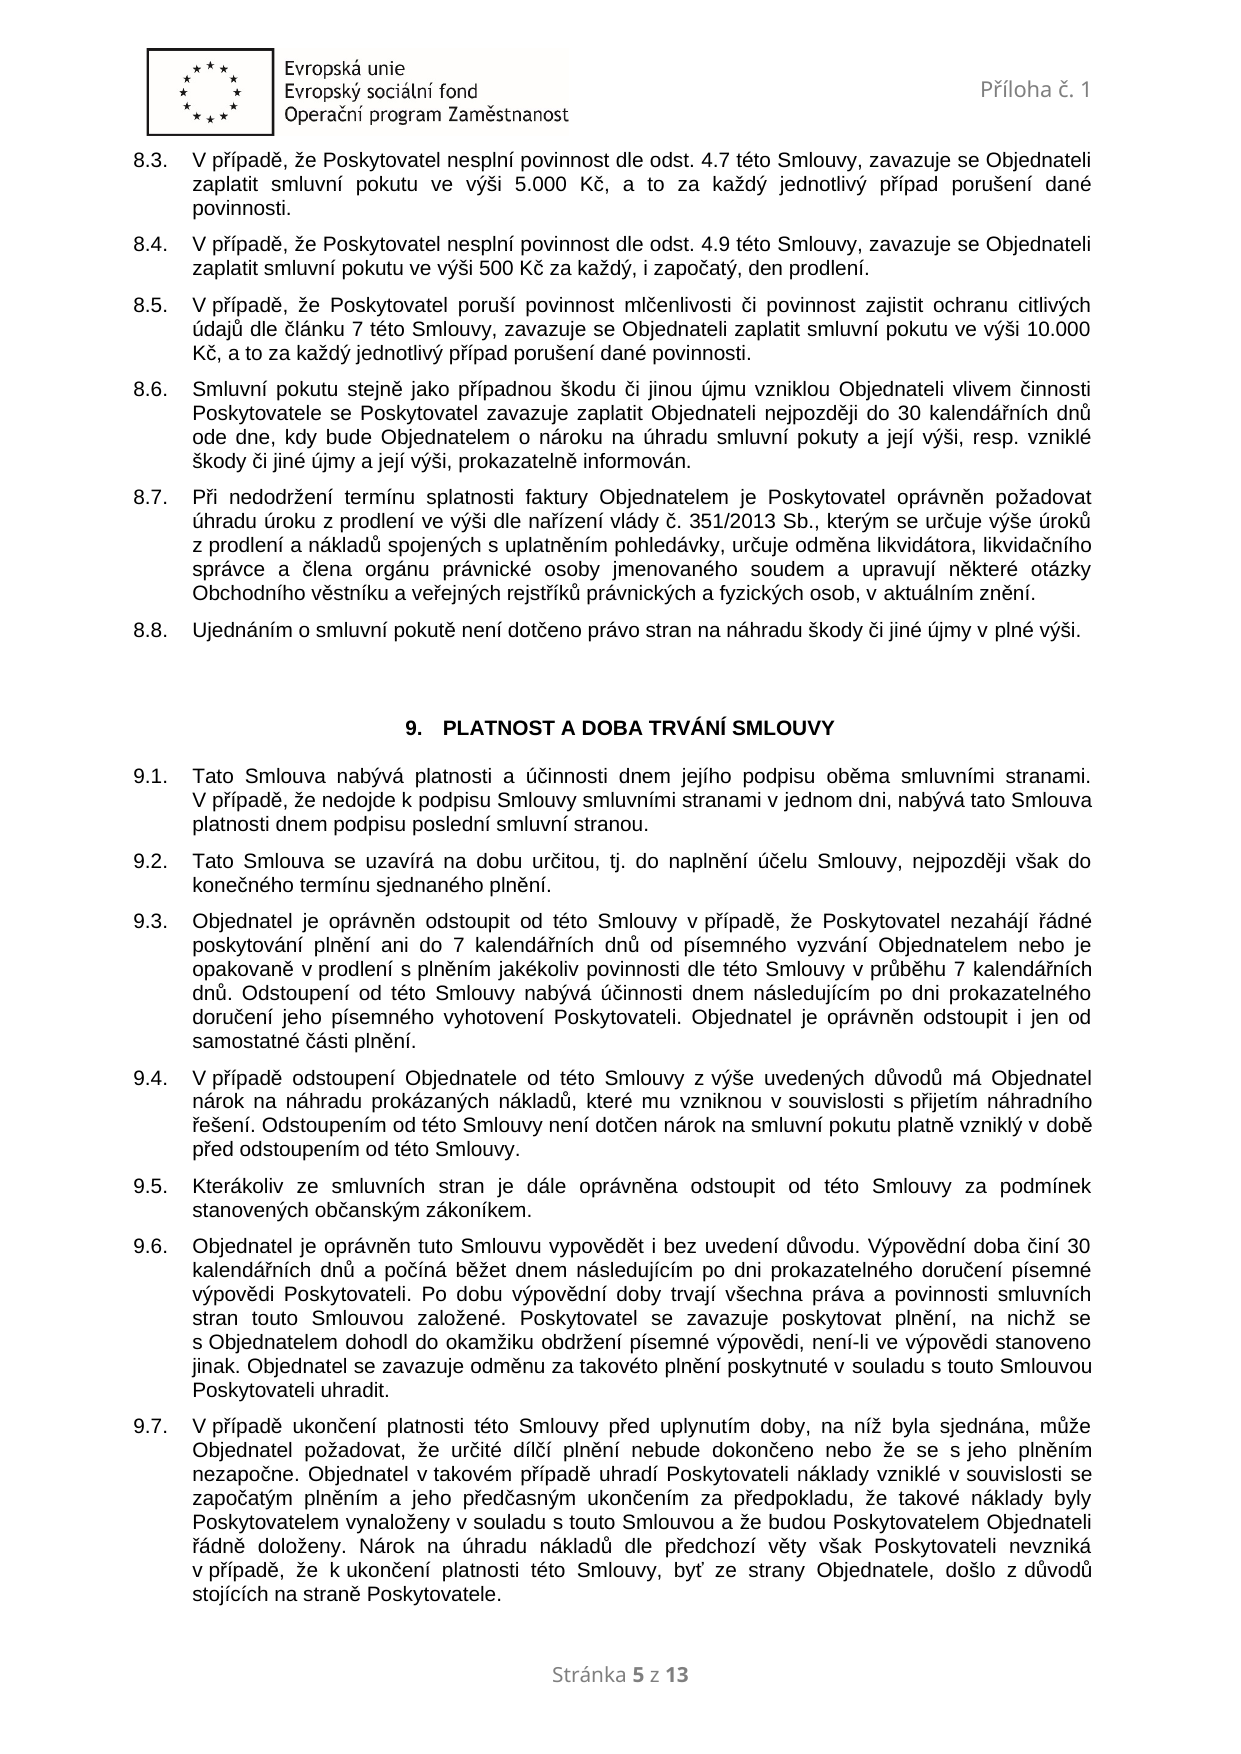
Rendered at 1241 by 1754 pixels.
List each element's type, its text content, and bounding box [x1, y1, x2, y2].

list Smluvní pokutu stejně jako případnou škodu či jinou újmu vzniklou Objednateli vlivem činnosti Poskytovatele se Poskytovatel zavazuje zaplatit Objednateli nejpozději do 30 kalendářních dnů ode dne, kdy bude Objednatelem o nároku na úhradu smluvní pokuty a její výši, resp. vzniklé škody či jiné újmy a její výši, prokazatelně informován. [133, 377, 1092, 473]
list Kterákoliv ze smluvních stran je dále oprávněna odstoupit od této Smlouvy za podmínek stanovených občanským zákoníkem. [133, 1174, 1092, 1222]
list Objednatel je oprávněn tuto Smlouvu vypovědět i bez uvedení důvodu. Výpovědní doba činí 30 kalendářních dnů a počíná běžet dnem následujícím po dni prokazatelného doručení písemné výpovědi Poskytovateli. Po dobu výpovědní doby trvají všechna práva a povinnosti smluvních stran touto Smlouvou založené. Poskytovatel se zavazuje poskytovat plnění, na nichž se s Objednatelem dohodl do okamžiku obdržení písemné výpovědi, není-li ve výpovědi stanoveno jinak. Objednatel se zavazuje odměnu za takovéto plnění poskytnuté v souladu s touto Smlouvou Poskytovateli uhradit. [133, 1234, 1092, 1402]
list Při nedodržení termínu splatnosti faktury Objednatelem je Poskytovatel oprávněn požadovat úhradu úroku z prodlení ve výši dle nařízení vlády č. 351/2013 Sb., kterým se určuje výše úroků z prodlení a nákladů spojených s uplatněním pohledávky, určuje odměna likvidátora, likvidačního správce a člena orgánu právnické osoby jmenovaného soudem a upravují některé otázky Obchodního věstníku a veřejných rejstříků právnických a fyzických osob, v aktuálním znění. [133, 485, 1092, 605]
list V případě ukončení platnosti této Smlouvy před uplynutím doby, na níž byla sjednána, může Objednatel požadovat, že určité dílčí plnění nebude dokončeno nebo že se s jeho plněním nezapočne. Objednatel v takovém případě uhradí Poskytovateli náklady vzniklé v souvislosti se započatým plněním a jeho předčasným ukončením za předpokladu, že takové náklady byly Poskytovatelem vynaloženy v souladu s touto Smlouvou a že budou Poskytovatelem Objednateli řádně doloženy. Nárok na úhradu nákladů dle předchozí věty však Poskytovateli nevzniká v případě, že k ukončení platnosti této Smlouvy, byť ze strany Objednatele, došlo z důvodů stojících na straně Poskytovatele. [133, 1414, 1092, 1606]
list V případě odstoupení Objednatele od této Smlouvy z výše uvedených důvodů má Objednatel nárok na náhradu prokázaných nákladů, které mu vzniknou v souvislosti s přijetím náhradního řešení. Odstoupením od této Smlouvy není dotčen nárok na smluvní pokutu platně vzniklý v době před odstoupením od této Smlouvy. [133, 1065, 1092, 1161]
list V případě, že Poskytovatel nesplní povinnost dle odst. 4.7 této Smlouvy, zavazuje se Objednateli zaplatit smluvní pokutu ve výši 5.000 Kč, a to za každý jednotlivý případ porušení dané povinnosti. [133, 148, 1092, 219]
list Ujednáním o smluvní pokutě není dotčeno právo stran na náhradu škody či jiné újmy v plné výši. [133, 617, 1092, 641]
text PLATNOST A DOBA TRVÁNÍ SMLOUVY [148, 715, 1092, 739]
list Tato Smlouva nabývá platnosti a účinnosti dnem jejího podpisu oběma smluvními stranami. V případě, že nedojde k podpisu Smlouvy smluvními stranami v jednom dni, nabývá tato Smlouva platnosti dnem podpisu poslední smluvní stranou. [133, 764, 1092, 836]
list V případě, že Poskytovatel nesplní povinnost dle odst. 4.9 této Smlouvy, zavazuje se Objednateli zaplatit smluvní pokutu ve výši 500 Kč za každý, i započatý, den prodlení. [133, 232, 1092, 280]
list Tato Smlouva se uzavírá na dobu určitou, tj. do naplnění účelu Smlouvy, nejpozději však do konečného termínu sjednaného plnění. [133, 849, 1092, 897]
list Objednatel je oprávněn odstoupit od této Smlouvy v případě, že Poskytovatel nezahájí řádné poskytování plnění ani do 7 kalendářních dnů od písemného vyzvání Objednatelem nebo je opakovaně v prodlení s plněním jakékoliv povinnosti dle této Smlouvy v průběhu 7 kalendářních dnů. Odstoupení od této Smlouvy nabývá účinnosti dnem následujícím po dni prokazatelného doručení jeho písemného vyhotovení Poskytovateli. Objednatel je oprávněn odstoupit i jen od samostatné části plnění. [133, 909, 1092, 1053]
picture [146, 48, 569, 136]
list V případě, že Poskytovatel poruší povinnost mlčenlivosti či povinnost zajistit ochranu citlivých údajů dle článku 7 této Smlouvy, zavazuje se Objednateli zaplatit smluvní pokutu ve výši 10.000 Kč, a to za každý jednotlivý případ porušení dané povinnosti. [133, 292, 1092, 364]
